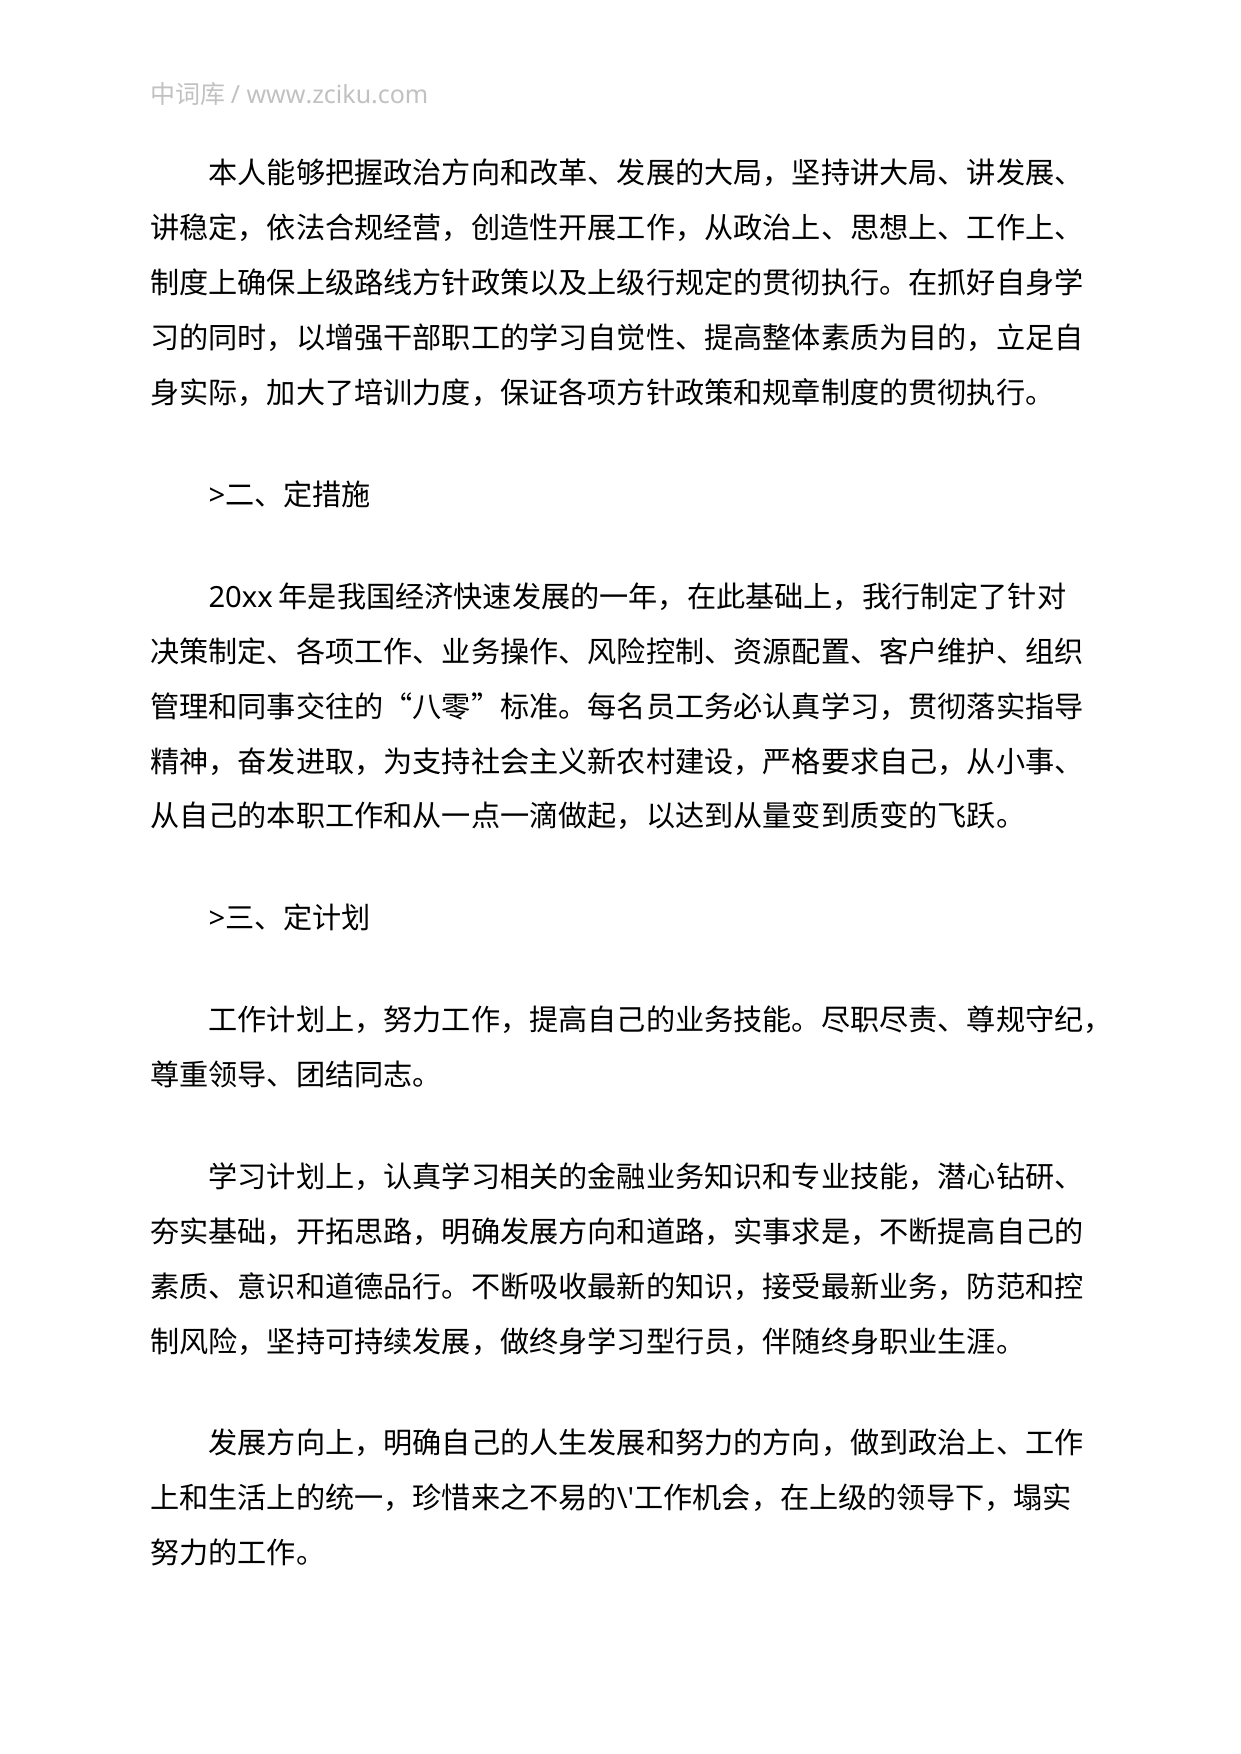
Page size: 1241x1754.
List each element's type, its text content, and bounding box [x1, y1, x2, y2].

text >二、定措施 [150, 471, 1090, 514]
text 20xx年是我国经济快速发展的一年，在此基础上，我行制定了针对决策制定、各项工作、业务操作、风险控制、资源配置、客户维护、组织管理和同事交往的“八零”标准。每名员工务必认真学习，贯彻落实指导精神，奋发进取，为支持社会主义新农村建设，严格要求自己，从小事、从自己的本职工作和从一点一滴做起，以达到从量变到质变的飞跃。 [150, 573, 1090, 835]
text 发展方向上，明确自己的人生发展和努力的方向，做到政治上、工作上和生活上的统一，珍惜来之不易的\'工作机会，在上级的领导下，塌实努力的工作。 [150, 1420, 1090, 1572]
text 学习计划上，认真学习相关的金融业务知识和专业技能，潜心钻研、夯实基础，开拓思路，明确发展方向和道路，实事求是，不断提高自己的素质、意识和道德品行。不断吸收最新的知识，接受最新业务，防范和控制风险，坚持可持续发展，做终身学习型行员，伴随终身职业生涯。 [150, 1153, 1090, 1360]
text 工作计划上，努力工作，提高自己的业务技能。尽职尽责、尊规守纪，尊重领导、团结同志。 [150, 997, 1090, 1094]
text 本人能够把握政治方向和改革、发展的大局，坚持讲大局、讲发展、讲稳定，依法合规经营，创造性开展工作，从政治上、思想上、工作上、制度上确保上级路线方针政策以及上级行规定的贯彻执行。在抓好自身学习的同时，以增强干部职工的学习自觉性、提高整体素质为目的，立足自身实际，加大了培训力度，保证各项方针政策和规章制度的贯彻执行。 [150, 150, 1090, 412]
text >三、定计划 [150, 895, 1090, 937]
